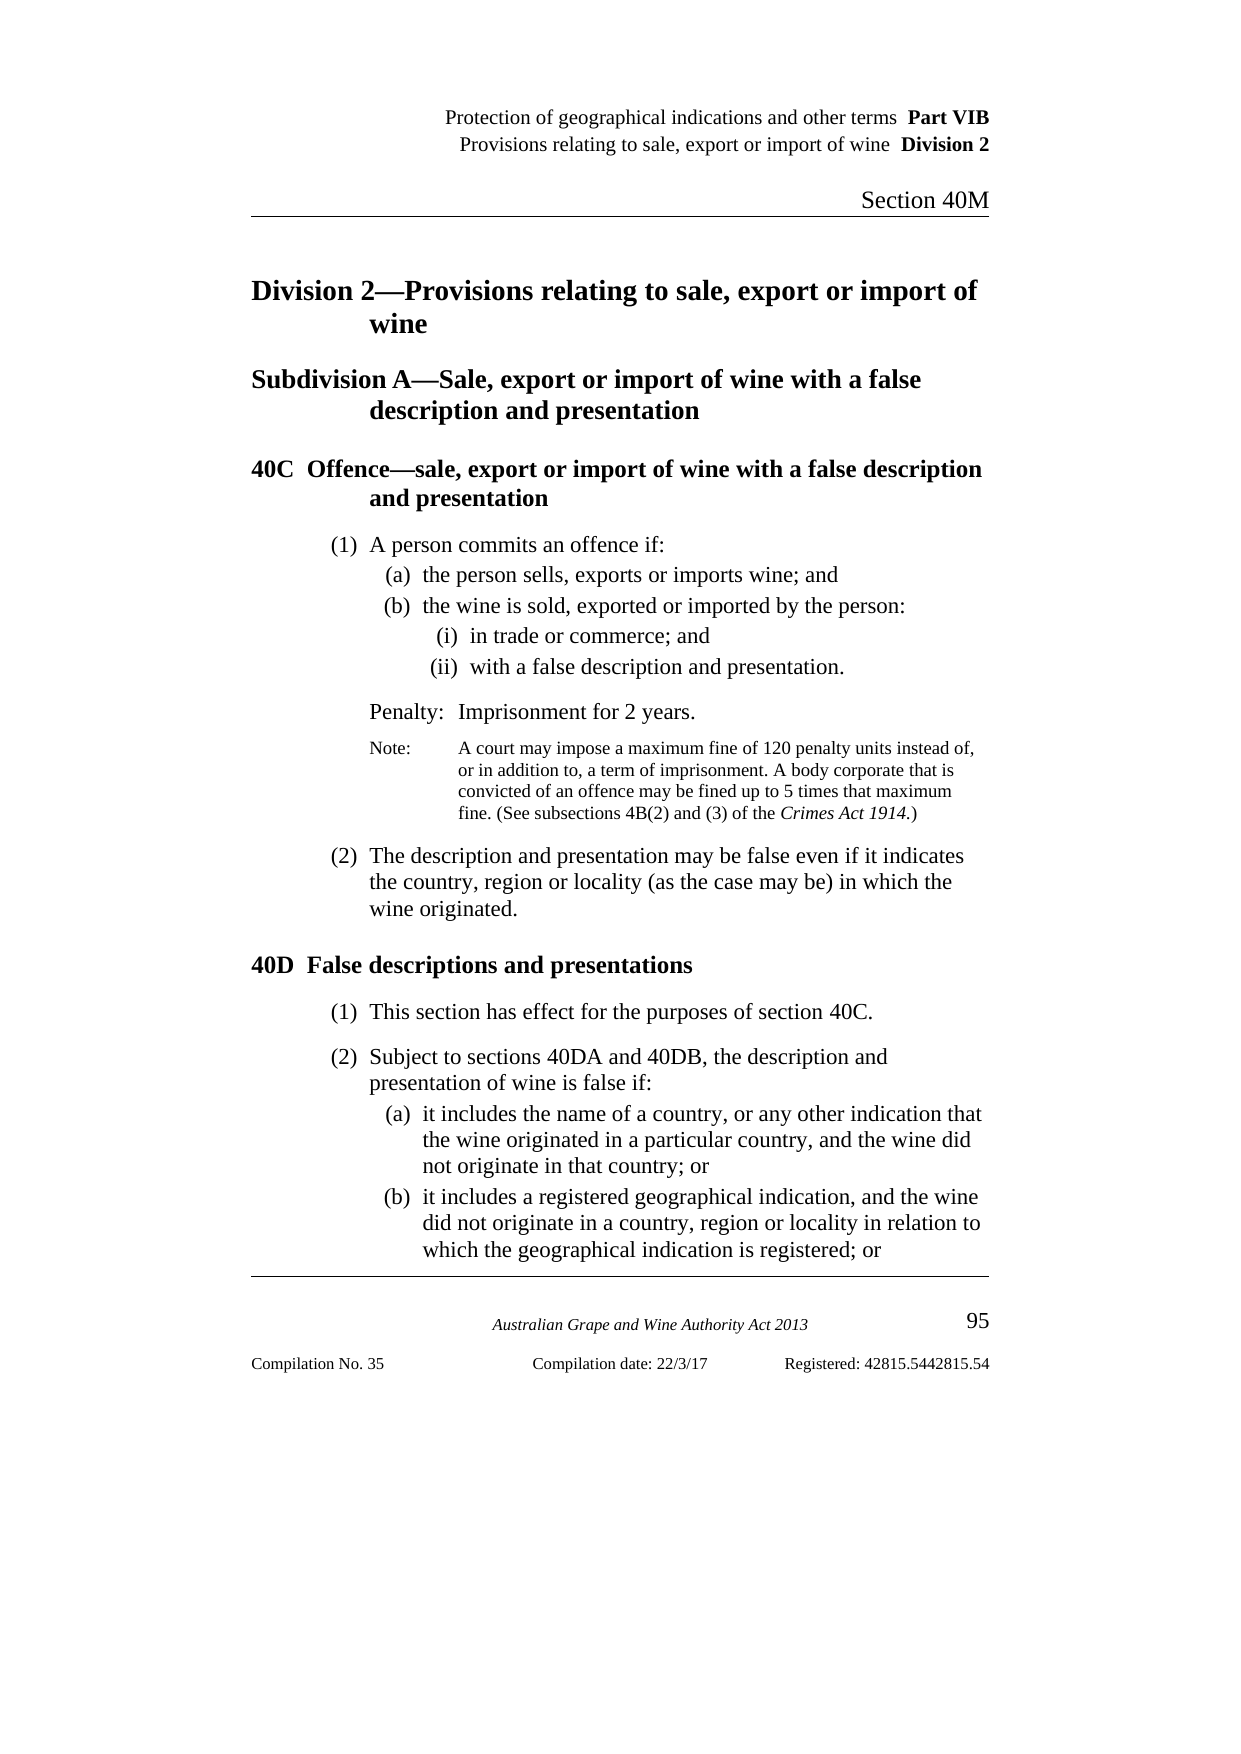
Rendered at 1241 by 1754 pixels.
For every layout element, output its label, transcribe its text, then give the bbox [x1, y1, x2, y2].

text 40C Offence—sale, export or import of wine with a false description and presentation [251, 454, 989, 512]
text Subdivision A—Sale, export or import of wine with a false description and presentation [251, 363, 989, 425]
text (a) the person sells, exports or imports wine; and [251, 561, 989, 588]
text (b) the wine is sold, exported or imported by the person: [251, 592, 989, 618]
text (2) Subject to sections 40DA and 40DB, the description and presentation of wine is false if: [251, 1043, 989, 1096]
text (ii) with a false description and presentation. [251, 653, 989, 679]
text 40D False descriptions and presentations [251, 950, 989, 979]
text Note: A court may impose a maximum fine of 120 penalty units instead of, or in addition to, a term of imprisonment. A body corporate that is convicted of an offence may be fined up to 5 times that maximum fine. (See subsections 4B(2) and (3) of the Crimes Act 1914.) [369, 737, 989, 823]
text (2) The description and presentation may be false even if it indicates the country, region or locality (as the case may be) in which the wine originated. [251, 842, 989, 921]
text (1) A person commits an offence if: [251, 531, 989, 557]
text Penalty: Imprisonment for 2 years. [369, 698, 989, 724]
text (a) it includes the name of a country, or any other indication that the wine originated in a particular country, and the wine did not originate in that country; or [251, 1100, 989, 1179]
text (1) This section has effect for the purposes of section 40C. [251, 998, 989, 1024]
text (b) it includes a registered geographical indication, and the wine did not originate in a country, region or locality in relation to which the geographical indication is registered; or [251, 1183, 989, 1262]
text (i) in trade or commerce; and [251, 622, 989, 649]
text Division 2—Provisions relating to sale, export or import of wine [251, 273, 989, 340]
